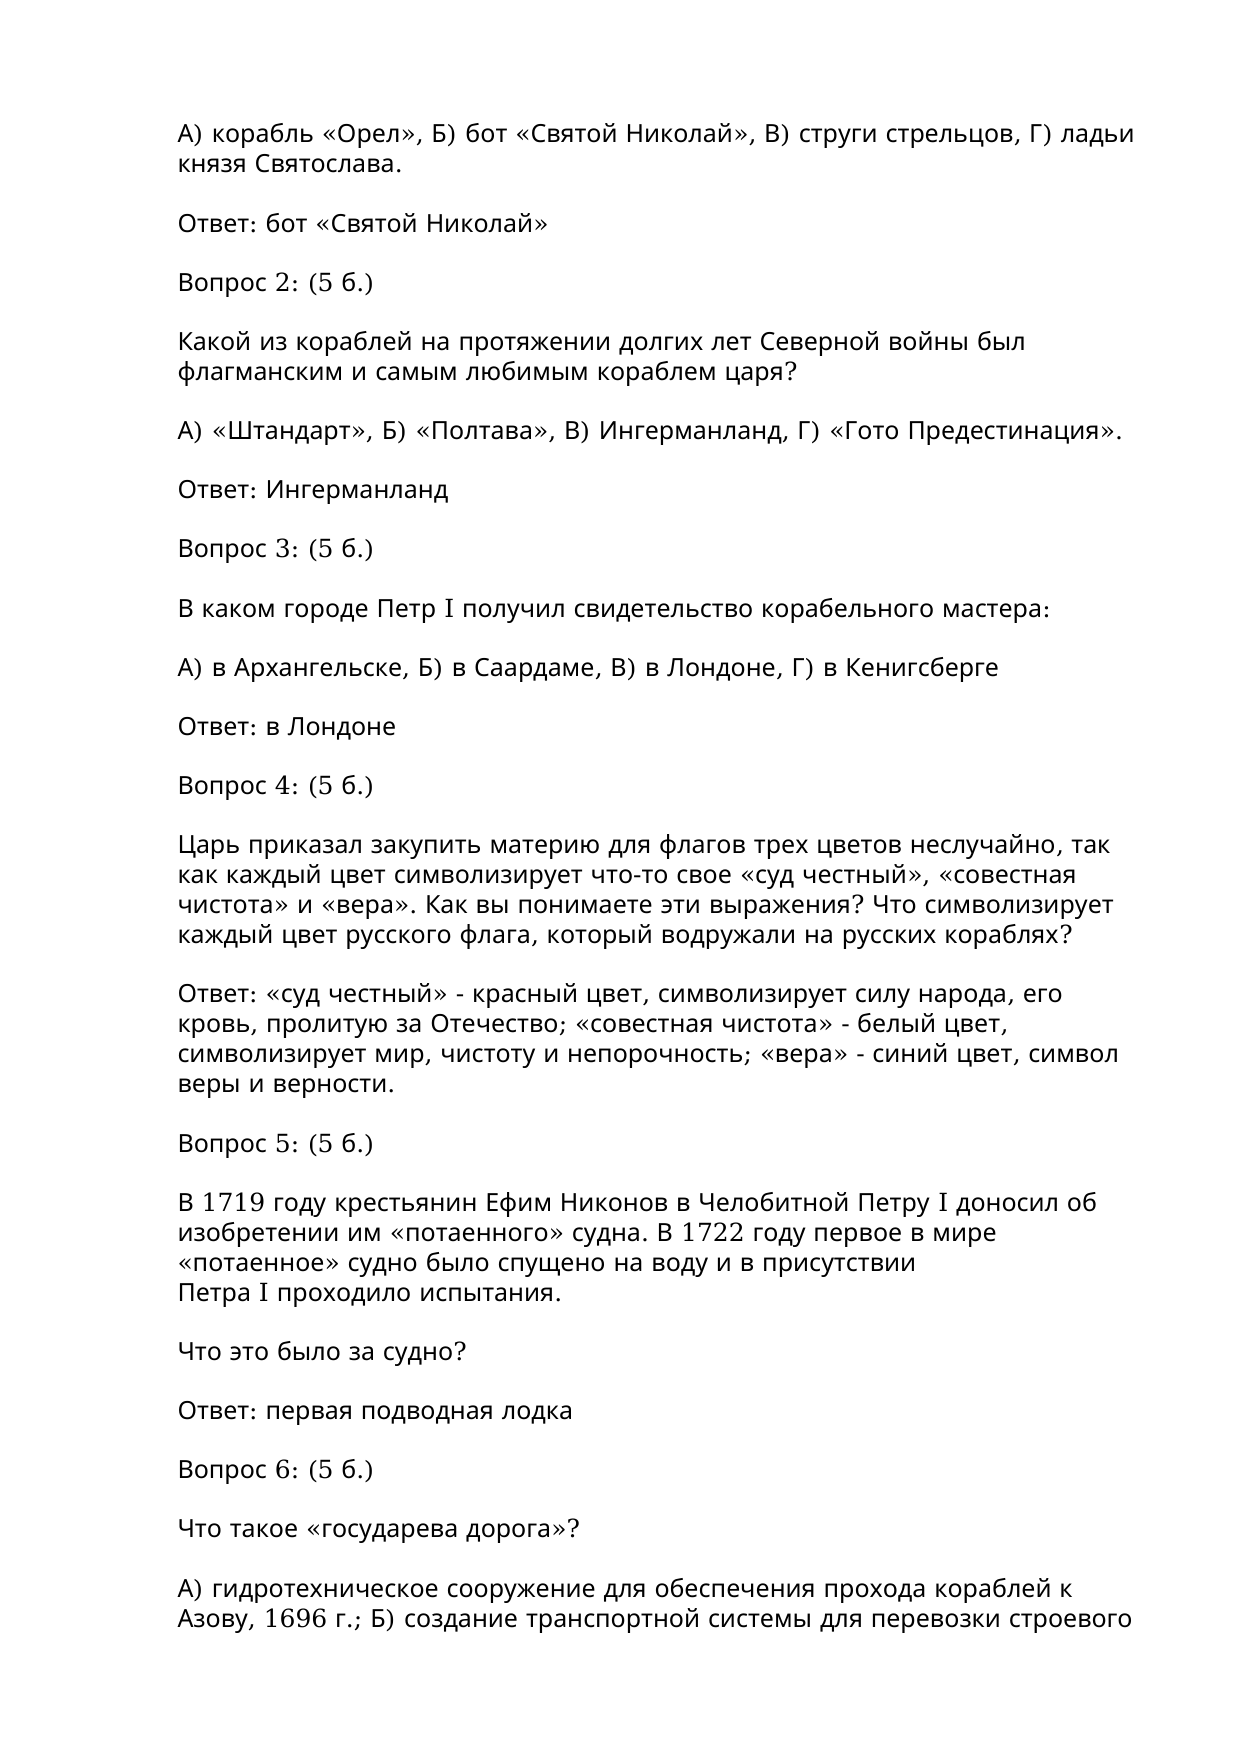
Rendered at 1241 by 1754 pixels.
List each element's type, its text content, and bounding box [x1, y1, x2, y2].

text Вопрос 4: (5 б.) [177, 770, 1152, 800]
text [177, 1572, 1152, 1632]
text Ответ: первая подводная лодка [177, 1395, 1152, 1425]
text Царь приказал закупить материю для флагов трех цветов неслучайно, так как каждый цвет символизирует что-то свое «суд честный», «совестная чистота» и «вера». Как вы понимаете эти выражения? Что символизирует каждый цвет русского флага, который водружали на русских кораблях? [177, 829, 1152, 949]
text Ответ: Ингерманланд [177, 474, 1152, 504]
text В 1719 году крестьянин Ефим Никонов в Челобитной Петру I доносил об изобретении им «потаенного» судна. В 1722 году первое в мире «потаенное» судно было спущено на воду и в присутствии Петра I проходило испытания. [177, 1186, 1152, 1306]
text Вопрос 2: (5 б.) [177, 266, 1152, 296]
text Ответ: «суд честный» - красный цвет, символизирует силу народа, его кровь, пролитую за Отечество; «совестная чистота» - белый цвет, символизирует мир, чистоту и непорочность; «вера» - синий цвет, символ веры и верности. [177, 978, 1152, 1098]
text А) корабль «Орел», Б) бот «Святой Николай», В) струги стрельцов, Г) ладьи князя Святослава. [177, 118, 1152, 178]
text Вопрос 5: (5 б.) [177, 1127, 1152, 1157]
text В каком городе Петр I получил свидетельство корабельного мастера: [177, 592, 1152, 622]
text Ответ: в Лондоне [177, 711, 1152, 741]
text Ответ: бот «Святой Николай» [177, 207, 1152, 237]
text А) «Штандарт», Б) «Полтава», В) Ингерманланд, Г) «Гото Предестинация». [177, 415, 1152, 445]
text Какой из кораблей на протяжении долгих лет Северной войны был флагманским и самым любимым кораблем царя? [177, 326, 1152, 386]
text А) в Архангельске, Б) в Саардаме, В) в Лондоне, Г) в Кенигсберге [177, 651, 1152, 681]
text Вопрос 3: (5 б.) [177, 533, 1152, 563]
text Что это было за судно? [177, 1336, 1152, 1366]
text Вопрос 6: (5 б.) [177, 1454, 1152, 1484]
text Что такое «государева дорога»? [177, 1513, 1152, 1543]
